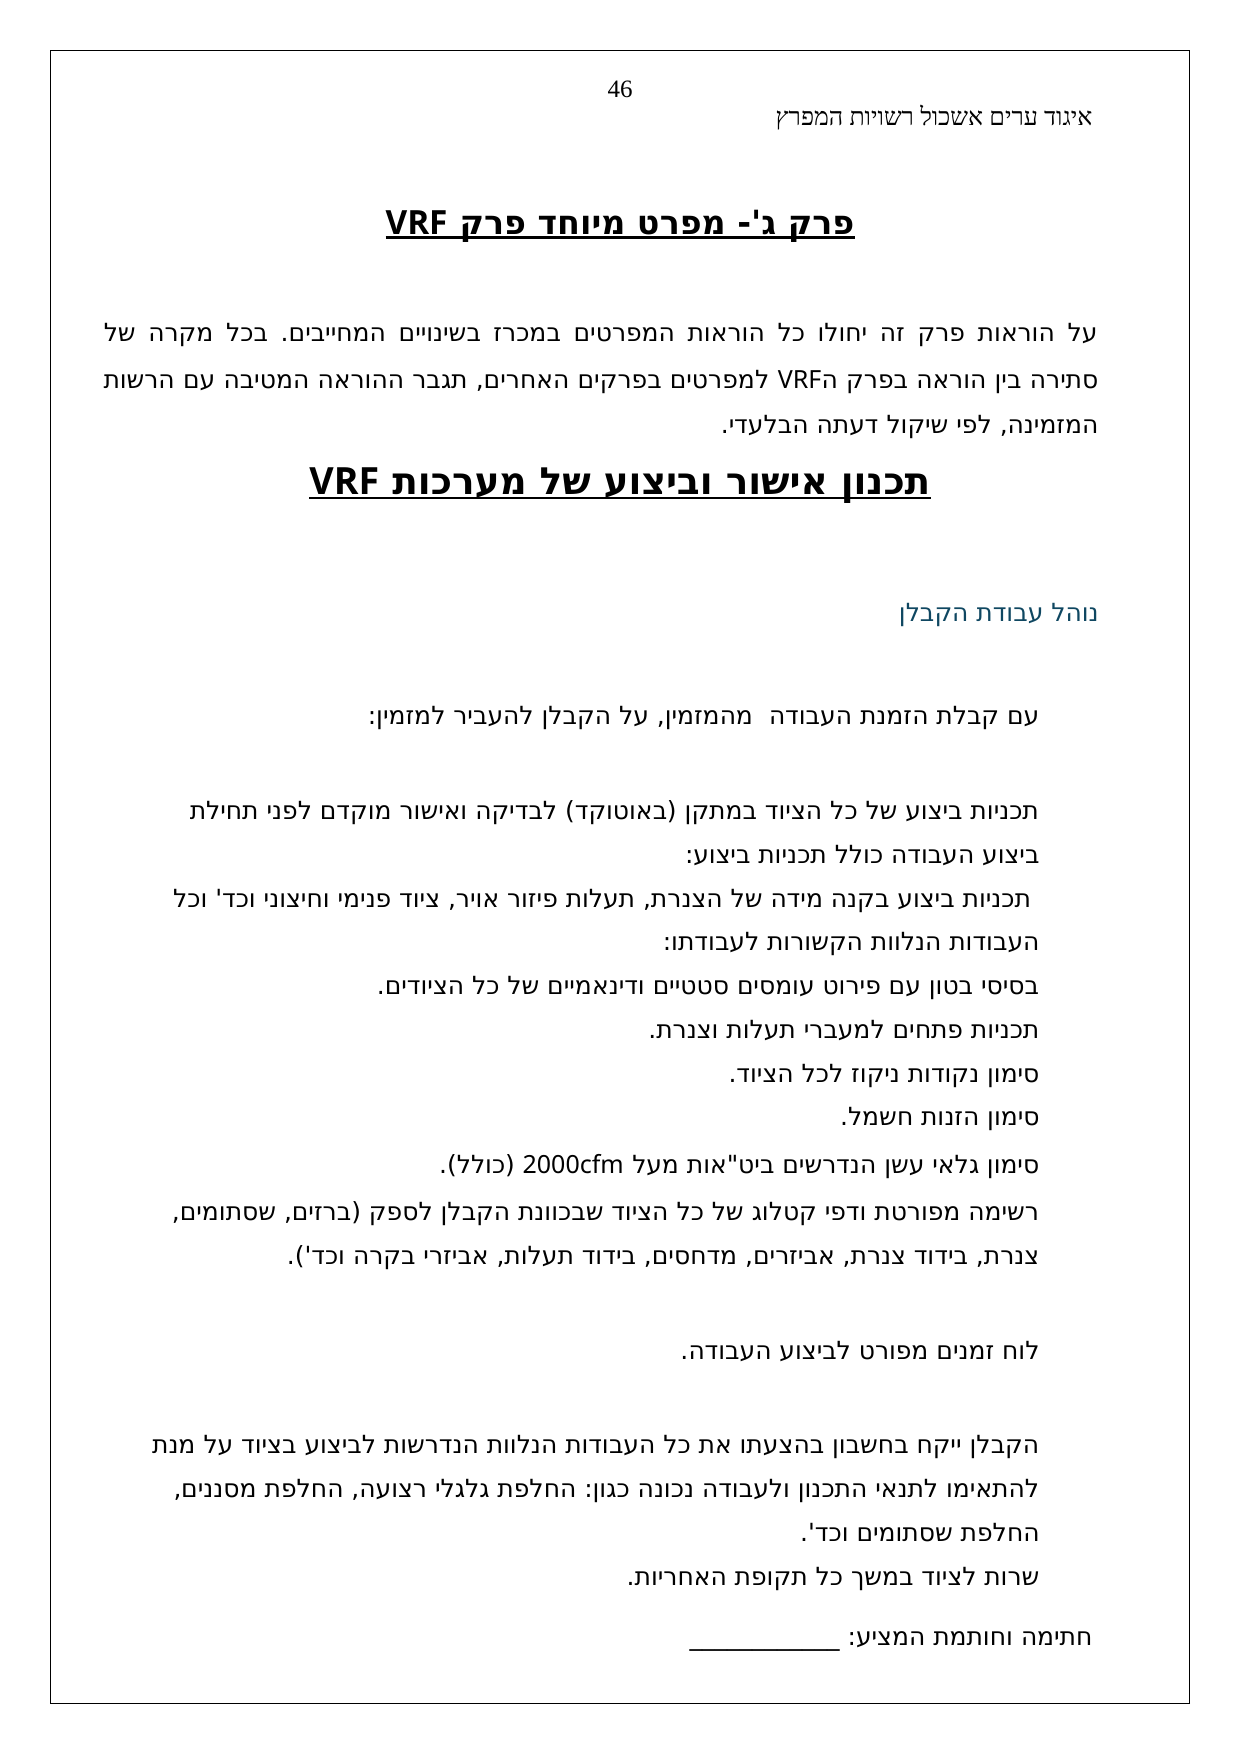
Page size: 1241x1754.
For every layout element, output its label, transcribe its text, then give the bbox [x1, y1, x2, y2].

subtitle נוהל עבודת הקבלן [148, 598, 1099, 627]
text סימון נקודות ניקוז לכל הציוד. [148, 1059, 1039, 1088]
text פרק ג'- מפרט מיוחד פרק VRF [148, 199, 1093, 244]
text סימון גלאי עשן הנדרשים ביט"אות מעל 2000cfm (כולל). [148, 1146, 1039, 1180]
text הקבלן ייקח בחשבון בהצעתו את כל העבודות הנלוות הנדרשות לביצוע בציוד על מנת להתאימו לתנאי התכנון ולעבודה נכונה כגון: החלפת גלגלי רצועה, החלפת מסננים, החלפת שסתומים וכד'. [148, 1431, 1039, 1547]
text בסיסי בטון עם פירוט עומסים סטטיים ודינאמיים של כל הציודים. [148, 971, 1039, 1000]
text תכניות ביצוע של כל הציוד במתקן (באוטוקד) לבדיקה ואישור מוקדם לפני תחילת ביצוע העבודה כולל תכניות ביצוע: [148, 796, 1039, 869]
text שרות לציוד במשך כל תקופת האחריות. [148, 1562, 1039, 1591]
text לוח זמנים מפורט לביצוע העבודה. [148, 1336, 1039, 1365]
text על הוראות פרק זה יחולו כל הוראות המפרטים במכרז בשינויים המחייבים. בכל מקרה של סתירה בין הוראה בפרק הVRF למפרטים בפרקים האחרים, תגבר ההוראה המטיבה עם הרשות המזמינה, לפי שיקול דעתה הבלעדי. [103, 318, 1099, 439]
text רשימה מפורטת ודפי קטלוג של כל הציוד שבכוונת הקבלן לספק (ברזים, שסתומים, צנרת, בידוד צנרת, אביזרים, מדחסים, בידוד תעלות, אביזרי בקרה וכד'). [148, 1197, 1039, 1270]
text תכניות ביצוע בקנה מידה של הצנרת, תעלות פיזור אויר, ציוד פנימי וחיצוני וכד' וכל העבודות הנלוות הקשורות לעבודתו: [148, 884, 1039, 957]
text תכנון אישור וביצוע של מערכות VRF [148, 454, 1093, 505]
text סימון הזנות חשמל. [148, 1102, 1039, 1132]
text תכניות פתחים למעברי תעלות וצנרת. [148, 1015, 1039, 1044]
text עם קבלת הזמנת העבודה מהמזמין, על הקבלן להעביר למזמין: [148, 701, 1039, 731]
